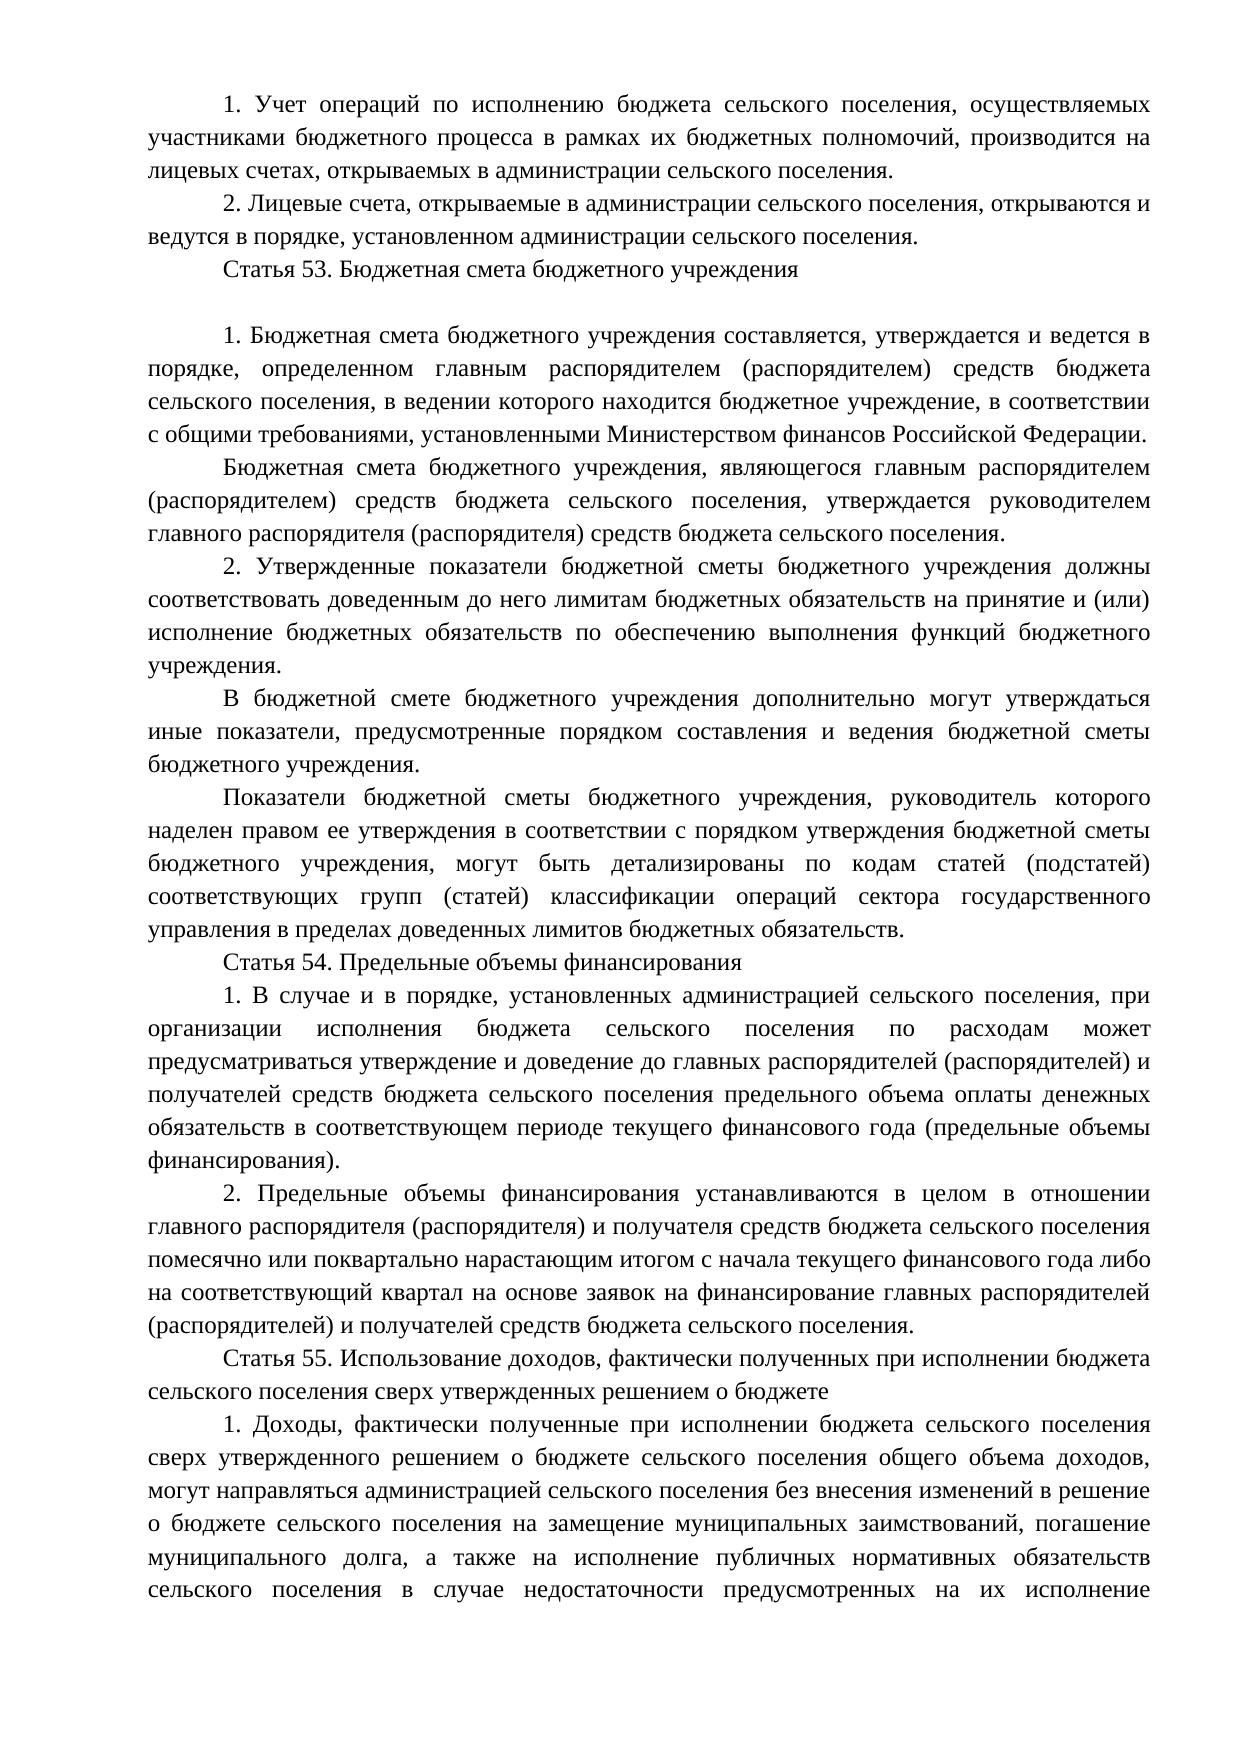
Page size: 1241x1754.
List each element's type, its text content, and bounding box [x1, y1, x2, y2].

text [148, 1409, 1152, 1603]
text 1. Учет операций по исполнению бюджета сельского поселения, осуществляемых участниками бюджетного процесса в рамках их бюджетных полномочий, производится на лицевых счетах, открываемых в администрации сельского поселения. [148, 89, 1152, 183]
text Статья 54. Предельные объемы финансирования [148, 947, 1152, 976]
text В бюджетной смете бюджетного учреждения дополнительно могут утверждаться иные показатели, предусмотренные порядком составления и ведения бюджетной сметы бюджетного учреждения. [148, 683, 1152, 778]
text 2. Лицевые счета, открываемые в администрации сельского поселения, открываются и ведутся в порядке, установленном администрации сельского поселения. [148, 188, 1152, 249]
text Статья 55. Использование доходов, фактически полученных при исполнении бюджета сельского поселения сверх утвержденных решением о бюджете [148, 1343, 1152, 1405]
text Бюджетная смета бюджетного учреждения, являющегося главным распорядителем (распорядителем) средств бюджета сельского поселения, утверждается руководителем главного распорядителя (распорядителя) средств бюджета сельского поселения. [148, 452, 1152, 547]
text 2. Утвержденные показатели бюджетной сметы бюджетного учреждения должны соответствовать доведенным до него лимитам бюджетных обязательств на принятие и (или) исполнение бюджетных обязательств по обеспечению выполнения функций бюджетного учреждения. [148, 551, 1152, 679]
text Показатели бюджетной сметы бюджетного учреждения, руководитель которого наделен правом ее утверждения в соответствии с порядком утверждения бюджетной сметы бюджетного учреждения, могут быть детализированы по кодам статей (подстатей) соответствующих групп (статей) классификации операций сектора государственного управления в пределах доведенных лимитов бюджетных обязательств. [148, 782, 1152, 943]
text 1. Бюджетная смета бюджетного учреждения составляется, утверждается и ведется в порядке, определенном главным распорядителем (распорядителем) средств бюджета сельского поселения, в ведении которого находится бюджетное учреждение, в соответствии с общими требованиями, установленными Министерством финансов Российской Федерации. [148, 320, 1152, 448]
text 1. В случае и в порядке, установленных администрацией сельского поселения, при организации исполнения бюджета сельского поселения по расходам может предусматриваться утверждение и доведение до главных распорядителей (распорядителей) и получателей средств бюджета сельского поселения предельного объема оплаты денежных обязательств в соответствующем периоде текущего финансового года (предельные объемы финансирования). [148, 980, 1152, 1174]
text 2. Предельные объемы финансирования устанавливаются в целом в отношении главного распорядителя (распорядителя) и получателя средств бюджета сельского поселения помесячно или поквартально нарастающим итогом с начала текущего финансового года либо на соответствующий квартал на основе заявок на финансирование главных распорядителей (распорядителей) и получателей средств бюджета сельского поселения. [148, 1178, 1152, 1339]
text Статья 53. Бюджетная смета бюджетного учреждения [148, 254, 1152, 282]
